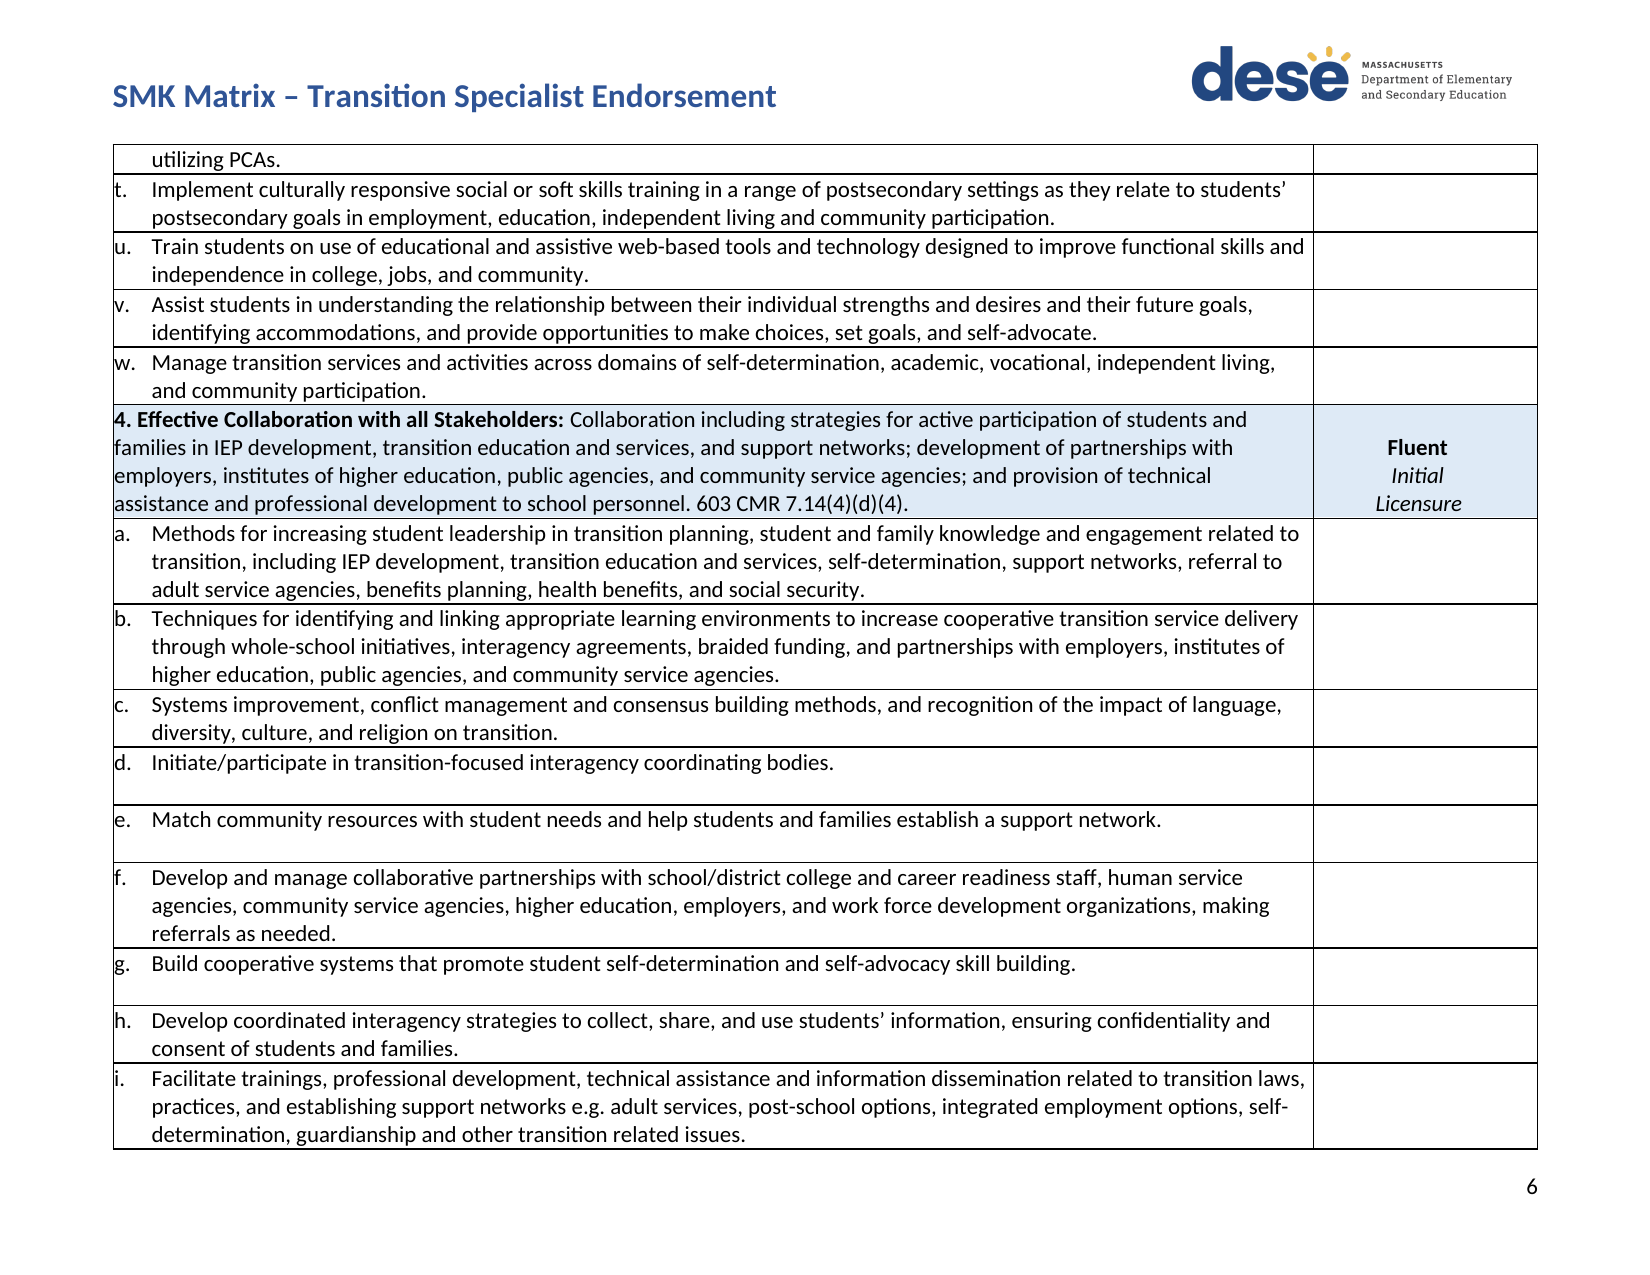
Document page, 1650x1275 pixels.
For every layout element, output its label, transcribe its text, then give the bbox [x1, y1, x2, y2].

table_cell Match community resources with student needs and help students and families establish a support network. [114, 806, 1313, 861]
table_cell Connect students and families to community resources and provide assistance regarding effectively hiring, supervising, and utilizing PCAs. [114, 145, 1313, 173]
table_cell Develop and manage collaborative partnerships with school/district college and career readiness staff, human service agencies, community service agencies, higher education, employers, and work force development organizations, making referrals as needed. [114, 863, 1313, 947]
table_cell 4. Effective Collaboration with all Stakeholders: Collaboration including strategies for active participation of students and families in IEP development, transition education and services, and support networks; development of partnerships with employers, institutes of higher education, public agencies, and community service agencies; and provision of technical assistance and professional development to school personnel. 603 CMR 7.14(4)(d)(4). [114, 405, 1313, 517]
table_cell [1314, 348, 1537, 404]
table_cell [1314, 1064, 1537, 1148]
table_cell [1314, 690, 1537, 746]
table_cell Train students on use of educational and assistive web-based tools and technology designed to improve functional skills and independence in college, jobs, and community. [114, 233, 1313, 288]
table_cell [1314, 1006, 1537, 1062]
table_cell [1314, 806, 1537, 861]
table_cell [1314, 863, 1537, 947]
table_cell Build cooperative systems that promote student self-determination and self-advocacy skill building. [114, 949, 1313, 1005]
table_cell Manage transition services and activities across domains of self-determination, academic, vocational, independent living, and community participation. [114, 348, 1313, 404]
table_cell Develop coordinated interagency strategies to collect, share, and use students’ information, ensuring confidentiality and consent of students and families. [114, 1006, 1313, 1062]
table_cell Methods for increasing student leadership in transition planning, student and family knowledge and engagement related to transition, including IEP development, transition education and services, self-determination, support networks, referral to adult service agencies, benefits planning, health benefits, and social security. [114, 519, 1313, 603]
table_cell Initiate/participate in transition-focused interagency coordinating bodies. [114, 748, 1313, 804]
table_cell Techniques for identifying and linking appropriate learning environments to increase cooperative transition service delivery through whole-school initiatives, interagency agreements, braided funding, and partnerships with employers, institutes of higher education, public agencies, and community service agencies. [114, 605, 1313, 689]
table_cell [1314, 519, 1537, 603]
table_cell Assist students in understanding the relationship between their individual strengths and desires and their future goals, identifying accommodations, and provide opportunities to make choices, set goals, and self-advocate. [114, 290, 1313, 346]
picture [1182, 29, 1521, 126]
table_cell Implement culturally responsive social or soft skills training in a range of postsecondary settings as they relate to students’ postsecondary goals in employment, education, independent living and community participation. [114, 175, 1313, 231]
table_cell [1314, 233, 1537, 288]
table_cell [1314, 145, 1537, 173]
table_cell Fluent Initial Licensure [1314, 405, 1537, 517]
table_cell [1314, 748, 1537, 804]
table_cell Systems improvement, conflict management and consensus building methods, and recognition of the impact of language, diversity, culture, and religion on transition. [114, 690, 1313, 746]
table_cell Facilitate trainings, professional development, technical assistance and information dissemination related to transition laws, practices, and establishing support networks e.g. adult services, post-school options, integrated employment options, self-determination, guardianship and other transition related issues. [114, 1064, 1313, 1148]
table_cell [1314, 290, 1537, 346]
table_cell [1314, 605, 1537, 689]
table_cell [1314, 175, 1537, 231]
table_cell [1314, 949, 1537, 1005]
